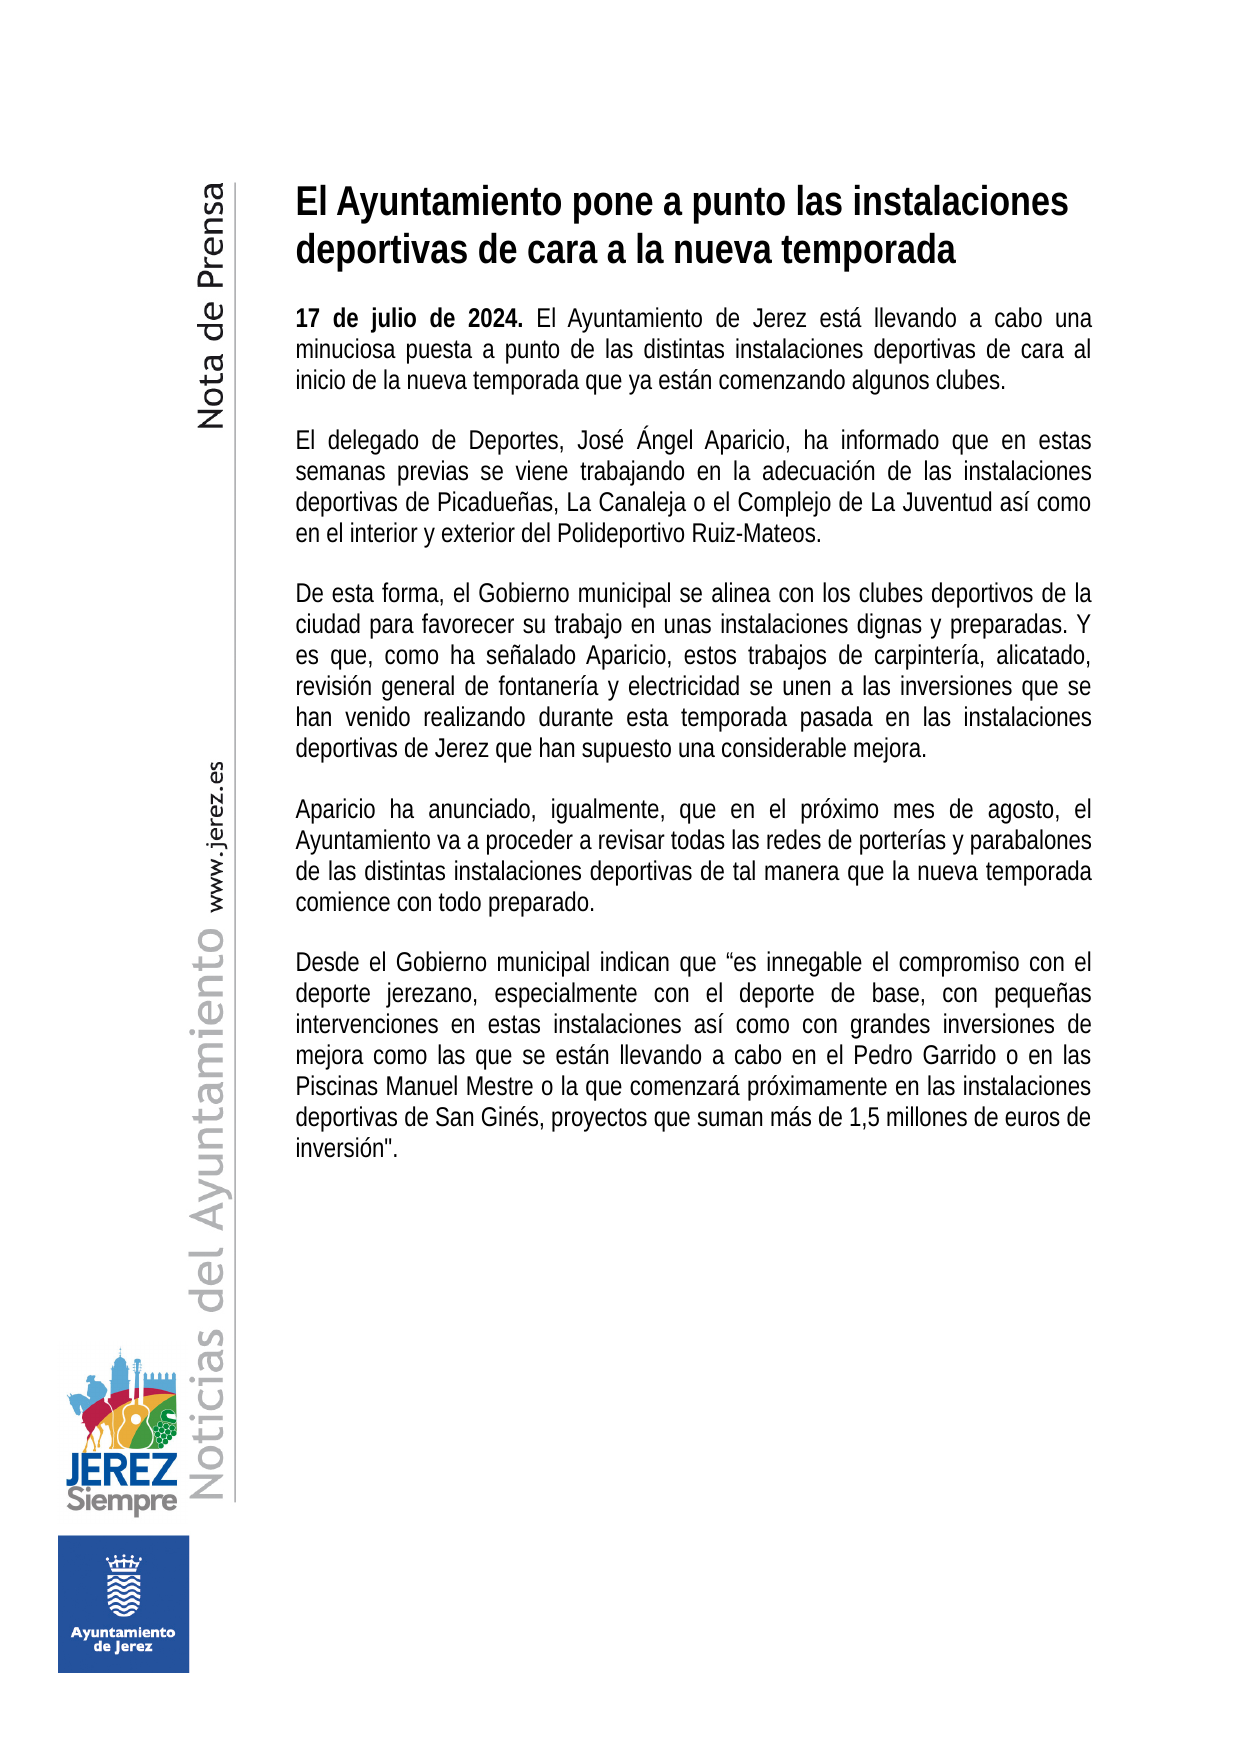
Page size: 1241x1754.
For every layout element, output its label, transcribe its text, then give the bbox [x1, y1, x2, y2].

text Aparicio ha anunciado, igualmente, que en el próximo mes de agosto, el Ayuntamiento va a proceder a revisar todas las redes de porterías y parabalones de las distintas instalaciones deportivas de tal manera que la nueva temporada comience con todo preparado. [295, 793, 1092, 917]
text El delegado de Deportes, José Ángel Aparicio, ha informado que en estas semanas previas se viene trabajando en la adecuación de las instalaciones deportivas de Picadueñas, La Canaleja o el Complejo de La Juventud así como en el interior y exterior del Polideportivo Ruiz-Mateos. [295, 424, 1092, 548]
text 17 de julio de 2024. El Ayuntamiento de Jerez está llevando a cabo una minuciosa puesta a punto de las distintas instalaciones deportivas de cara al inicio de la nueva temporada que ya están comenzando algunos clubes. [295, 302, 1092, 395]
text El Ayuntamiento pone a punto las instalaciones deportivas de cara a la nueva temporada [295, 177, 1092, 272]
text Desde el Gobierno municipal indican que “es innegable el compromiso con el deporte jerezano, especialmente con el deporte de base, con pequeñas intervenciones en estas instalaciones así como con grandes inversiones de mejora como las que se están llevando a cabo en el Pedro Garrido o en las Piscinas Manuel Mestre o la que comenzará próximamente en las instalaciones deportivas de San Ginés, proyectos que suman más de 1,5 millones de euros de inversión". [295, 946, 1092, 1163]
picture [57, 181, 236, 1673]
text De esta forma, el Gobierno municipal se alinea con los clubes deportivos de la ciudad para favorecer su trabajo en unas instalaciones dignas y preparadas. Y es que, como ha señalado Aparicio, estos trabajos de carpintería, alicatado, revisión general de fontanería y electricidad se unen a las inversiones que se han venido realizando durante esta temporada pasada en las instalaciones deportivas de Jerez que han supuesto una considerable mejora. [295, 577, 1092, 763]
